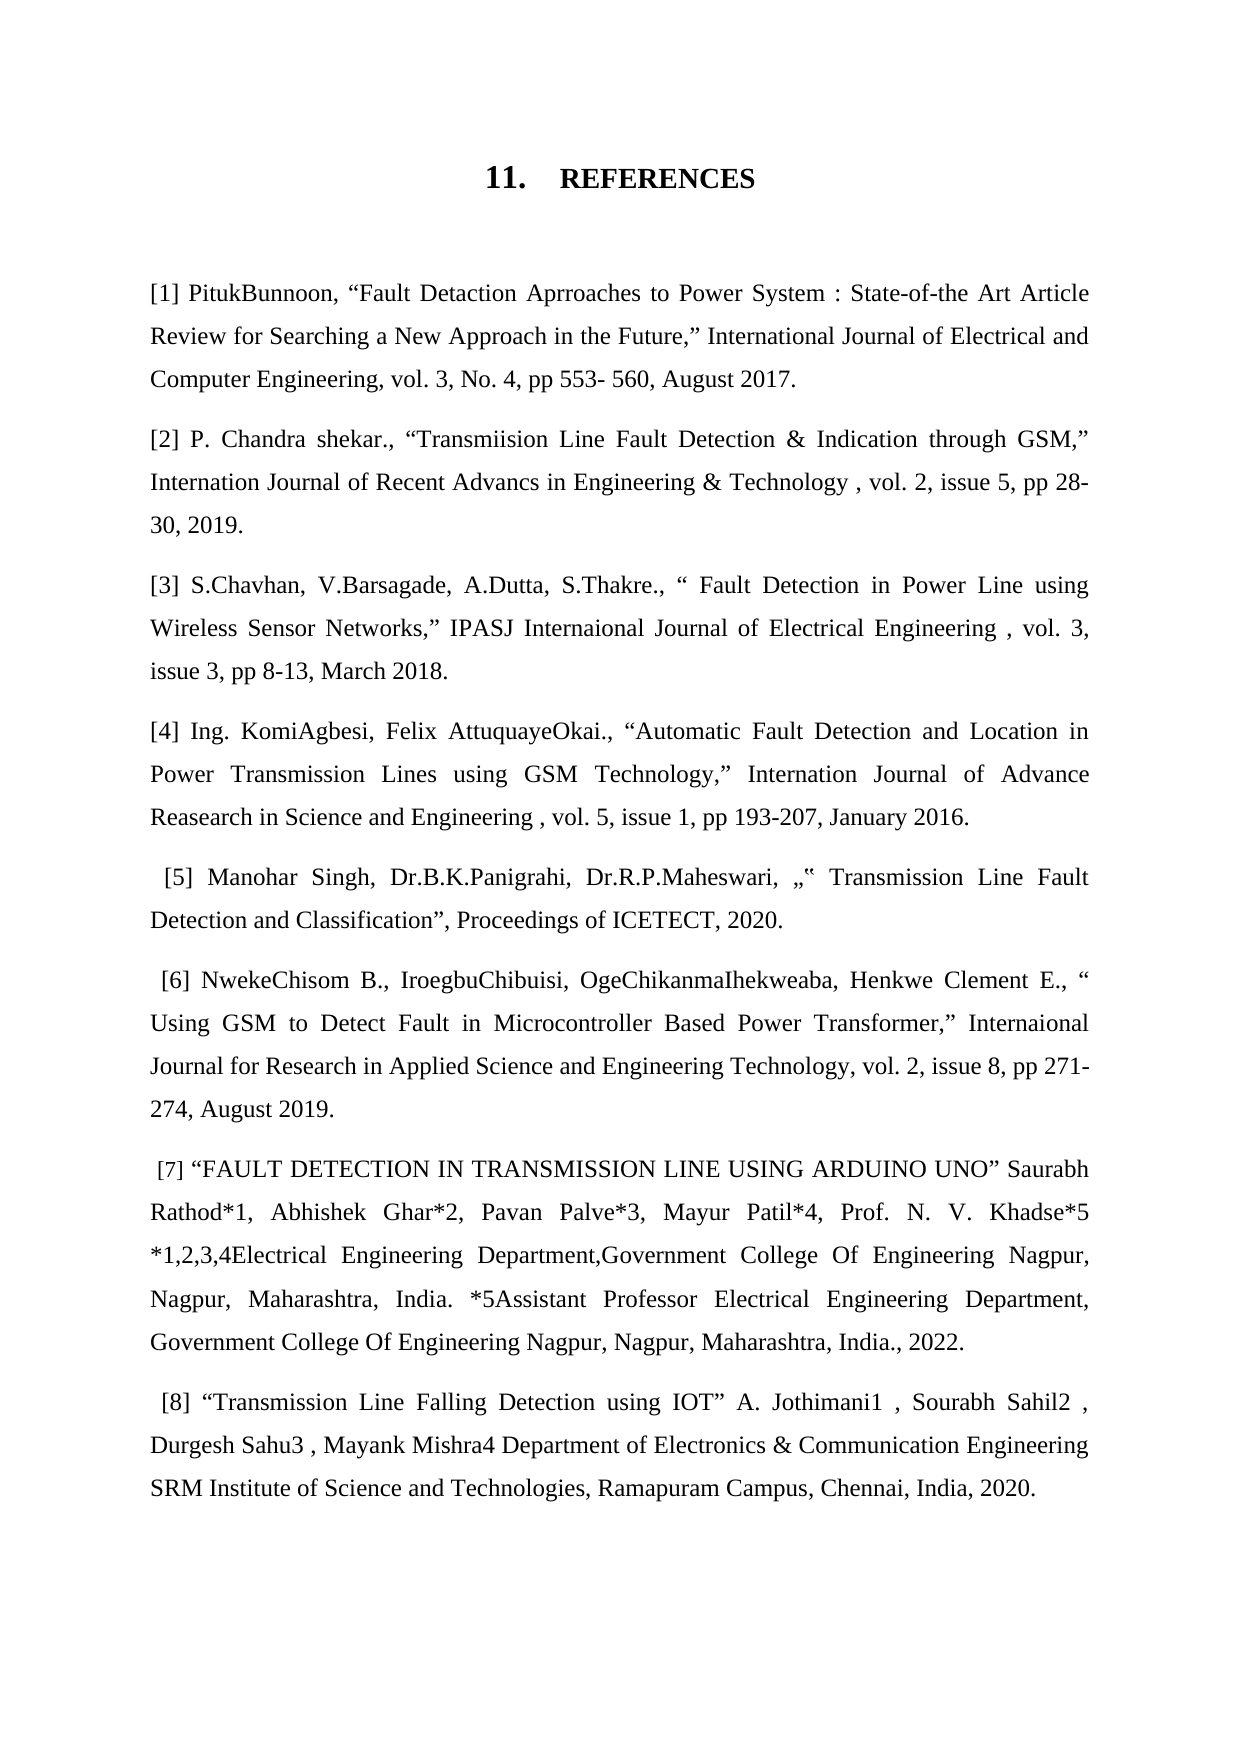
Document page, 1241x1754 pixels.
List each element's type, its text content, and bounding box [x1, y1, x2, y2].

list REFERENCES [150, 150, 1090, 195]
text [7] “FAULT DETECTION IN TRANSMISSION LINE USING ARDUINO UNO” Saurabh Rathod*1, Abhishek Ghar*2, Pavan Palve*3, Mayur Patil*4, Prof. N. V. Khadse*5 *1,2,3,4Electrical Engineering Department,Government College Of Engineering Nagpur, Nagpur, Maharashtra, India. *5Assistant Professor Electrical Engineering Department, Government College Of Engineering Nagpur, Nagpur, Maharashtra, India., 2022. [150, 1154, 1090, 1356]
text [5] Manohar Singh, Dr.B.K.Panigrahi, Dr.R.P.Maheswari, „‟ Transmission Line Fault Detection and Classification”, Proceedings of ICETECT, 2020. [150, 862, 1090, 934]
text [2] P. Chandra shekar., “Transmiision Line Fault Detection & Indication through GSM,” Internation Journal of Recent Advancs in Engineering & Technology , vol. 2, issue 5, pp 28- 30, 2019. [150, 424, 1090, 539]
text [4] Ing. KomiAgbesi, Felix AttuquayeOkai., “Automatic Fault Detection and Location in Power Transmission Lines using GSM Technology,” Internation Journal of Advance Reasearch in Science and Engineering , vol. 5, issue 1, pp 193-207, January 2016. [150, 716, 1090, 831]
text [3] S.Chavhan, V.Barsagade, A.Dutta, S.Thakre., “ Fault Detection in Power Line using Wireless Sensor Networks,” IPASJ Internaional Journal of Electrical Engineering , vol. 3, issue 3, pp 8-13, March 2018. [150, 570, 1090, 685]
text [1] PitukBunnoon, “Fault Detaction Aprroaches to Power System : State-of-the Art Article Review for Searching a New Approach in the Future,” International Journal of Electrical and Computer Engineering, vol. 3, No. 4, pp 553- 560, August 2017. [150, 278, 1090, 393]
text [8] “Transmission Line Falling Detection using IOT” A. Jothimani1 , Sourabh Sahil2 , Durgesh Sahu3 , Mayank Mishra4 Department of Electronics & Communication Engineering SRM Institute of Science and Technologies, Ramapuram Campus, Chennai, India, 2020. [150, 1387, 1090, 1502]
text [6] NwekeChisom B., IroegbuChibuisi, OgeChikanmaIhekweaba, Henkwe Clement E., “ Using GSM to Detect Fault in Microcontroller Based Power Transformer,” Internaional Journal for Research in Applied Science and Engineering Technology, vol. 2, issue 8, pp 271-274, August 2019. [150, 965, 1090, 1123]
